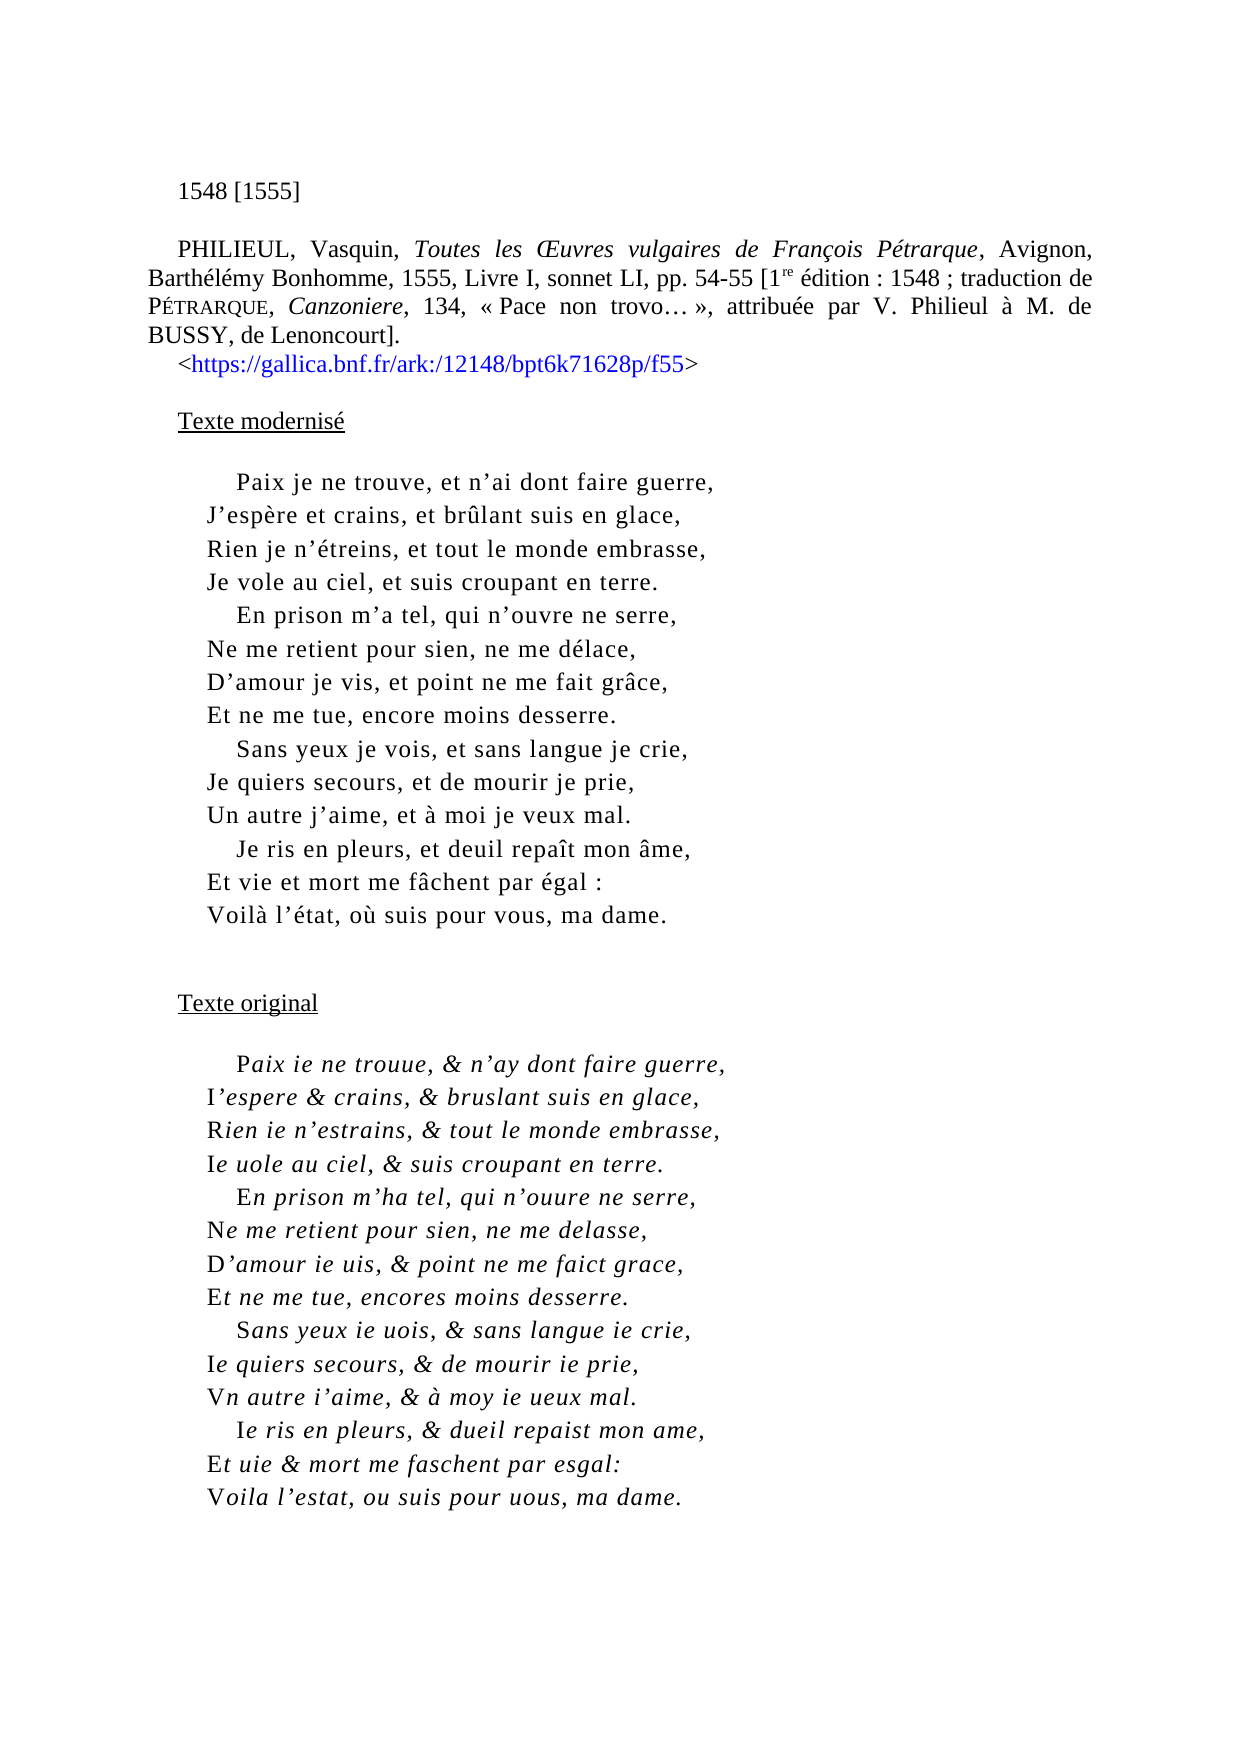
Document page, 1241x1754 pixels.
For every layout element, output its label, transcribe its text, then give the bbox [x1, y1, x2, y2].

text Paix ie ne trouue, & n’ay dont faire guerre, [236, 1046, 1093, 1079]
text Et vie et mort me fâchent par égal : [207, 864, 1093, 897]
text Rien ie n’estrains, & tout le monde embrasse, [207, 1112, 1093, 1146]
text Ie quiers secours, & de mourir ie prie, [207, 1346, 1093, 1379]
text Rien je n’étreins, et tout le monde embrasse, [207, 531, 1093, 564]
text Je vole au ciel, et suis croupant en terre. [207, 564, 1093, 597]
text Et ne me tue, encores moins desserre. [207, 1279, 1093, 1312]
text PHILIEUL, Vasquin, Toutes les Œuvres vulgaires de François Pétrarque, Avignon, Barthélémy Bonhomme, 1555, Livre I, sonnet LI, pp. 54-55 [1re édition : 1548 ; traduction de Pétrarque, Canzoniere, 134, « Pace non trovo… », attribuée par V. Philieul à M. de BUSSY, de Lenoncourt]. [148, 234, 1093, 349]
text Texte original [148, 988, 1093, 1017]
text D’amour je vis, et point ne me fait grâce, [207, 664, 1093, 697]
text I’espere & crains, & bruslant suis en glace, [207, 1079, 1093, 1112]
text <https://gallica.bnf.fr/ark:/12148/bpt6k71628p/f55> [148, 349, 1093, 378]
text Ne me retient pour sien, ne me délace, [207, 631, 1093, 664]
text Un autre j’aime, et à moi je veux mal. [207, 797, 1093, 831]
text Et uie & mort me faschent par esgal: [207, 1446, 1093, 1479]
text Et ne me tue, encore moins desserre. [207, 697, 1093, 731]
text Je quiers secours, et de mourir je prie, [207, 764, 1093, 797]
text Vn autre i’aime, & à moy ie ueux mal. [207, 1379, 1093, 1412]
text Voilà l’état, où suis pour vous, ma dame. [207, 897, 1093, 931]
text Ne me retient pour sien, ne me delasse, [207, 1212, 1093, 1246]
text Sans yeux je vois, et sans langue je crie, [236, 731, 1093, 764]
text Ie ris en pleurs, & dueil repaist mon ame, [236, 1412, 1093, 1446]
text En prison m’ha tel, qui n’ouure ne serre, [236, 1179, 1093, 1212]
text En prison m’a tel, qui n’ouvre ne serre, [236, 597, 1093, 631]
text J’espère et crains, et brûlant suis en glace, [207, 497, 1093, 531]
text Ie uole au ciel, & suis croupant en terre. [207, 1146, 1093, 1179]
text 1548 [1555] [148, 176, 1093, 205]
text Paix je ne trouve, et n’ai dont faire guerre, [236, 464, 1093, 497]
text Je ris en pleurs, et deuil repaît mon âme, [236, 831, 1093, 864]
text Sans yeux ie uois, & sans langue ie crie, [236, 1312, 1093, 1346]
text Voila l’estat, ou suis pour uous, ma dame. [207, 1479, 1093, 1512]
text D’amour ie uis, & point ne me faict grace, [207, 1246, 1093, 1279]
text Texte modernisé [148, 406, 1093, 435]
